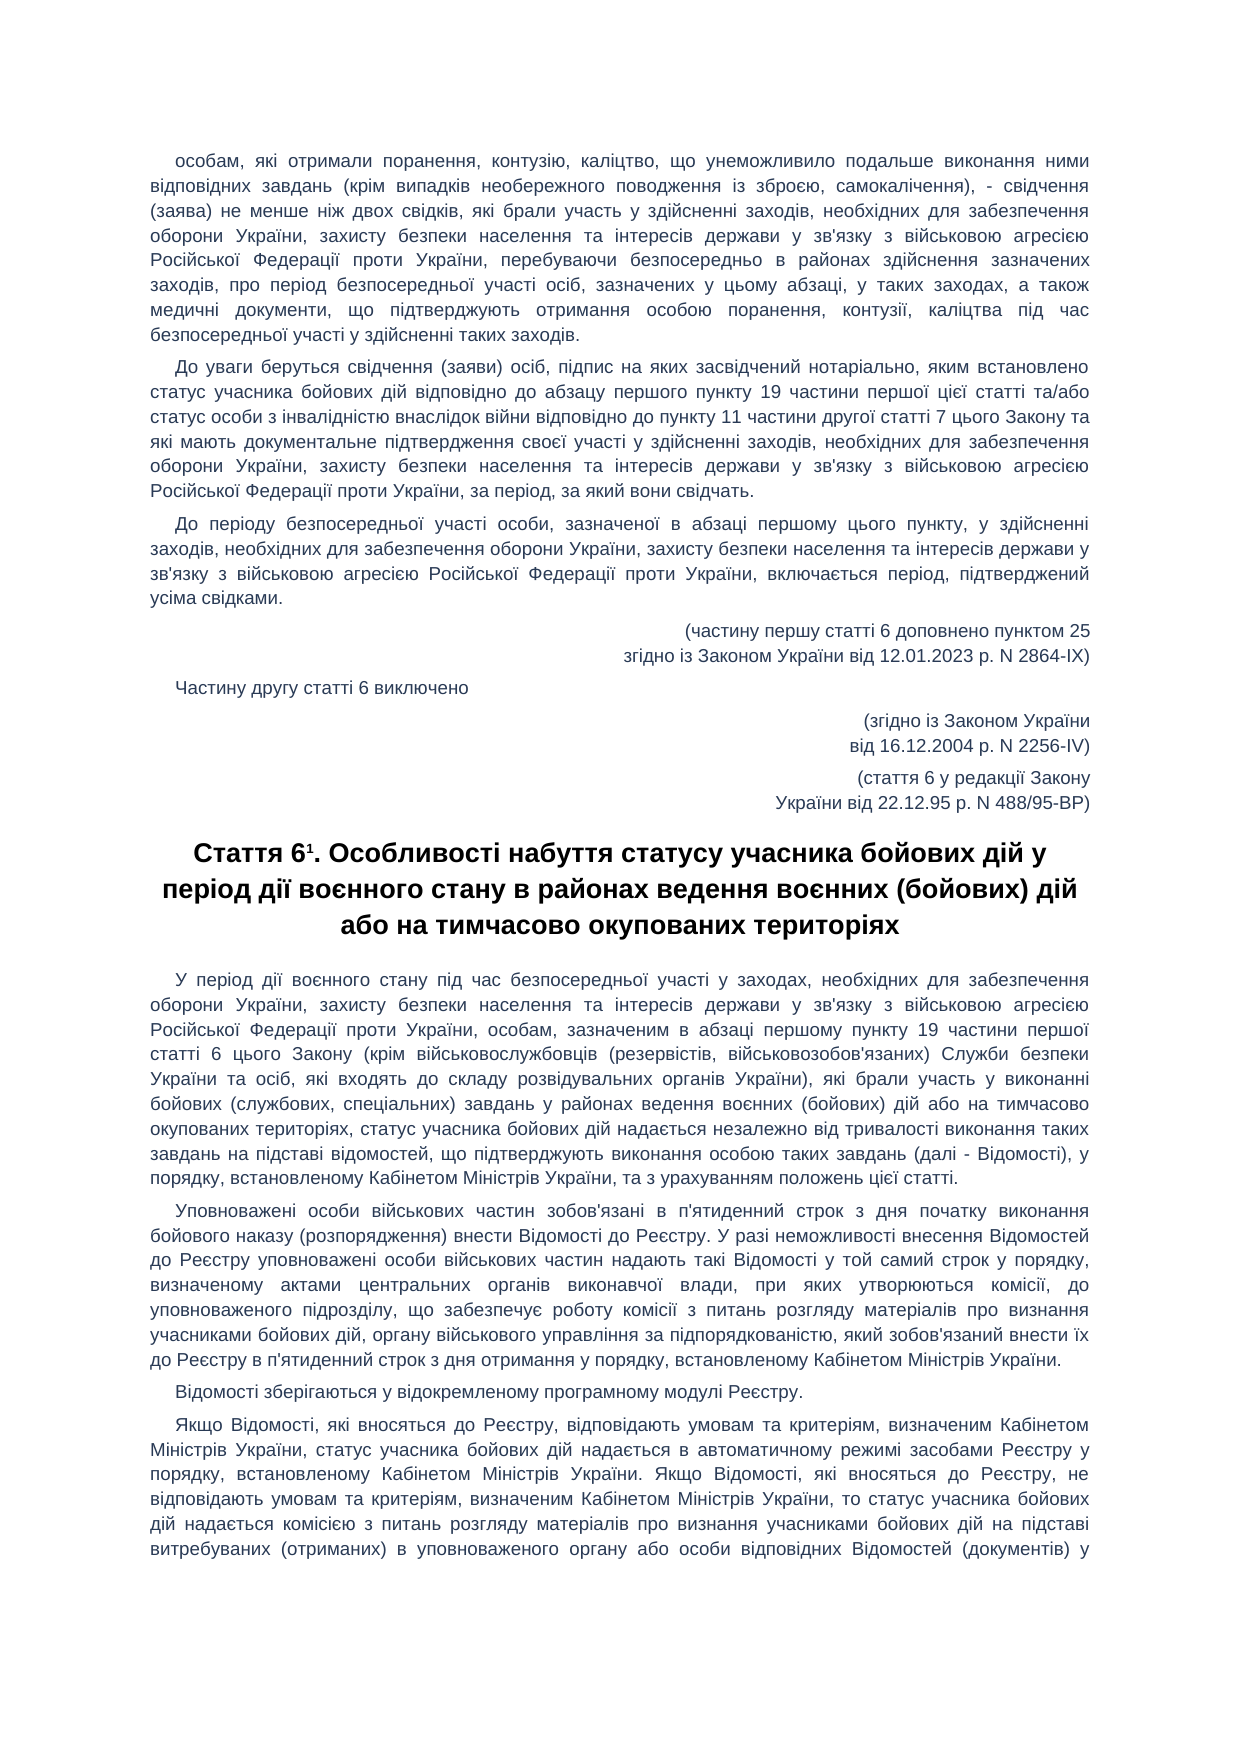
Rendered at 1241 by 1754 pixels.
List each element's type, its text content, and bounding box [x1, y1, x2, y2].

subtitle Стаття 61. Особливості набуття статусу учасника бойових дій у період дії воєнного стану в районах ведення воєнних (бойових) дій або на тимчасово окупованих територіях [150, 837, 1090, 941]
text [150, 1414, 1090, 1559]
text До уваги беруться свідчення (заяви) осіб, підпис на яких засвідчений нотаріально, яким встановлено статус учасника бойових дій відповідно до абзацу першого пункту 19 частини першої цієї статті та/або статус особи з інвалідністю внаслідок війни відповідно до пункту 11 частини другої статті 7 цього Закону та які мають документальне підтвердження своєї участі у здійсненні заходів, необхідних для забезпечення оборони України, захисту безпеки населення та інтересів держави у зв'язку з військовою агресією Російської Федерації проти України, за період, за який вони свідчать. [150, 356, 1090, 502]
text Частину другу статті 6 виключено [150, 677, 1090, 699]
text (частину першу статті 6 доповнено пунктом 25 згідно із Законом України від 12.01.2023 р. N 2864-IX) [150, 620, 1090, 666]
text До періоду безпосередньої участі особи, зазначеної в абзаці першому цього пункту, у здійсненні заходів, необхідних для забезпечення оборони України, захисту безпеки населення та інтересів держави у зв'язку з військовою агресією Російської Федерації проти України, включається період, підтверджений усіма свідками. [150, 513, 1090, 609]
text (стаття 6 у редакції Закону України від 22.12.95 р. N 488/95-ВР) [150, 767, 1090, 813]
text У період дії воєнного стану під час безпосередньої участі у заходах, необхідних для забезпечення оборони України, захисту безпеки населення та інтересів держави у зв'язку з військовою агресією Російської Федерації проти України, особам, зазначеним в абзаці першому пункту 19 частини першої статті 6 цього Закону (крім військовослужбовців (резервістів, військовозобов'язаних) Служби безпеки України та осіб, які входять до складу розвідувальних органів України), які брали участь у виконанні бойових (службових, спеціальних) завдань у районах ведення воєнних (бойових) дій або на тимчасово окупованих територіях, статус учасника бойових дій надається незалежно від тривалості виконання таких завдань на підставі відомостей, що підтверджують виконання особою таких завдань (далі - Відомості), у порядку, встановленому Кабінетом Міністрів України, та з урахуванням положень цієї статті. [150, 969, 1090, 1189]
text Уповноважені особи військових частин зобов'язані в п'ятиденний строк з дня початку виконання бойового наказу (розпорядження) внести Відомості до Реєстру. У разі неможливості внесення Відомостей до Реєстру уповноважені особи військових частин надають такі Відомості у той самий строк у порядку, визначеному актами центральних органів виконавчої влади, при яких утворюються комісії, до уповноваженого підрозділу, що забезпечує роботу комісії з питань розгляду матеріалів про визнання учасниками бойових дій, органу військового управління за підпорядкованістю, який зобов'язаний внести їх до Реєстру в п'ятиденний строк з дня отримання у порядку, встановленому Кабінетом Міністрів України. [150, 1200, 1090, 1370]
text (згідно із Законом України від 16.12.2004 р. N 2256-IV) [150, 710, 1090, 756]
text особам, які отримали поранення, контузію, каліцтво, що унеможливило подальше виконання ними відповідних завдань (крім випадків необережного поводження із зброєю, самокалічення), - свідчення (заява) не менше ніж двох свідків, які брали участь у здійсненні заходів, необхідних для забезпечення оборони України, захисту безпеки населення та інтересів держави у зв'язку з військовою агресією Російської Федерації проти України, перебуваючи безпосередньо в районах здійснення зазначених заходів, про період безпосередньої участі осіб, зазначених у цьому абзаці, у таких заходах, а також медичні документи, що підтверджують отримання особою поранення, контузії, каліцтва під час безпосередньої участі у здійсненні таких заходів. [150, 150, 1090, 345]
text Відомості зберігаються у відокремленому програмному модулі Реєстру. [150, 1381, 1090, 1403]
